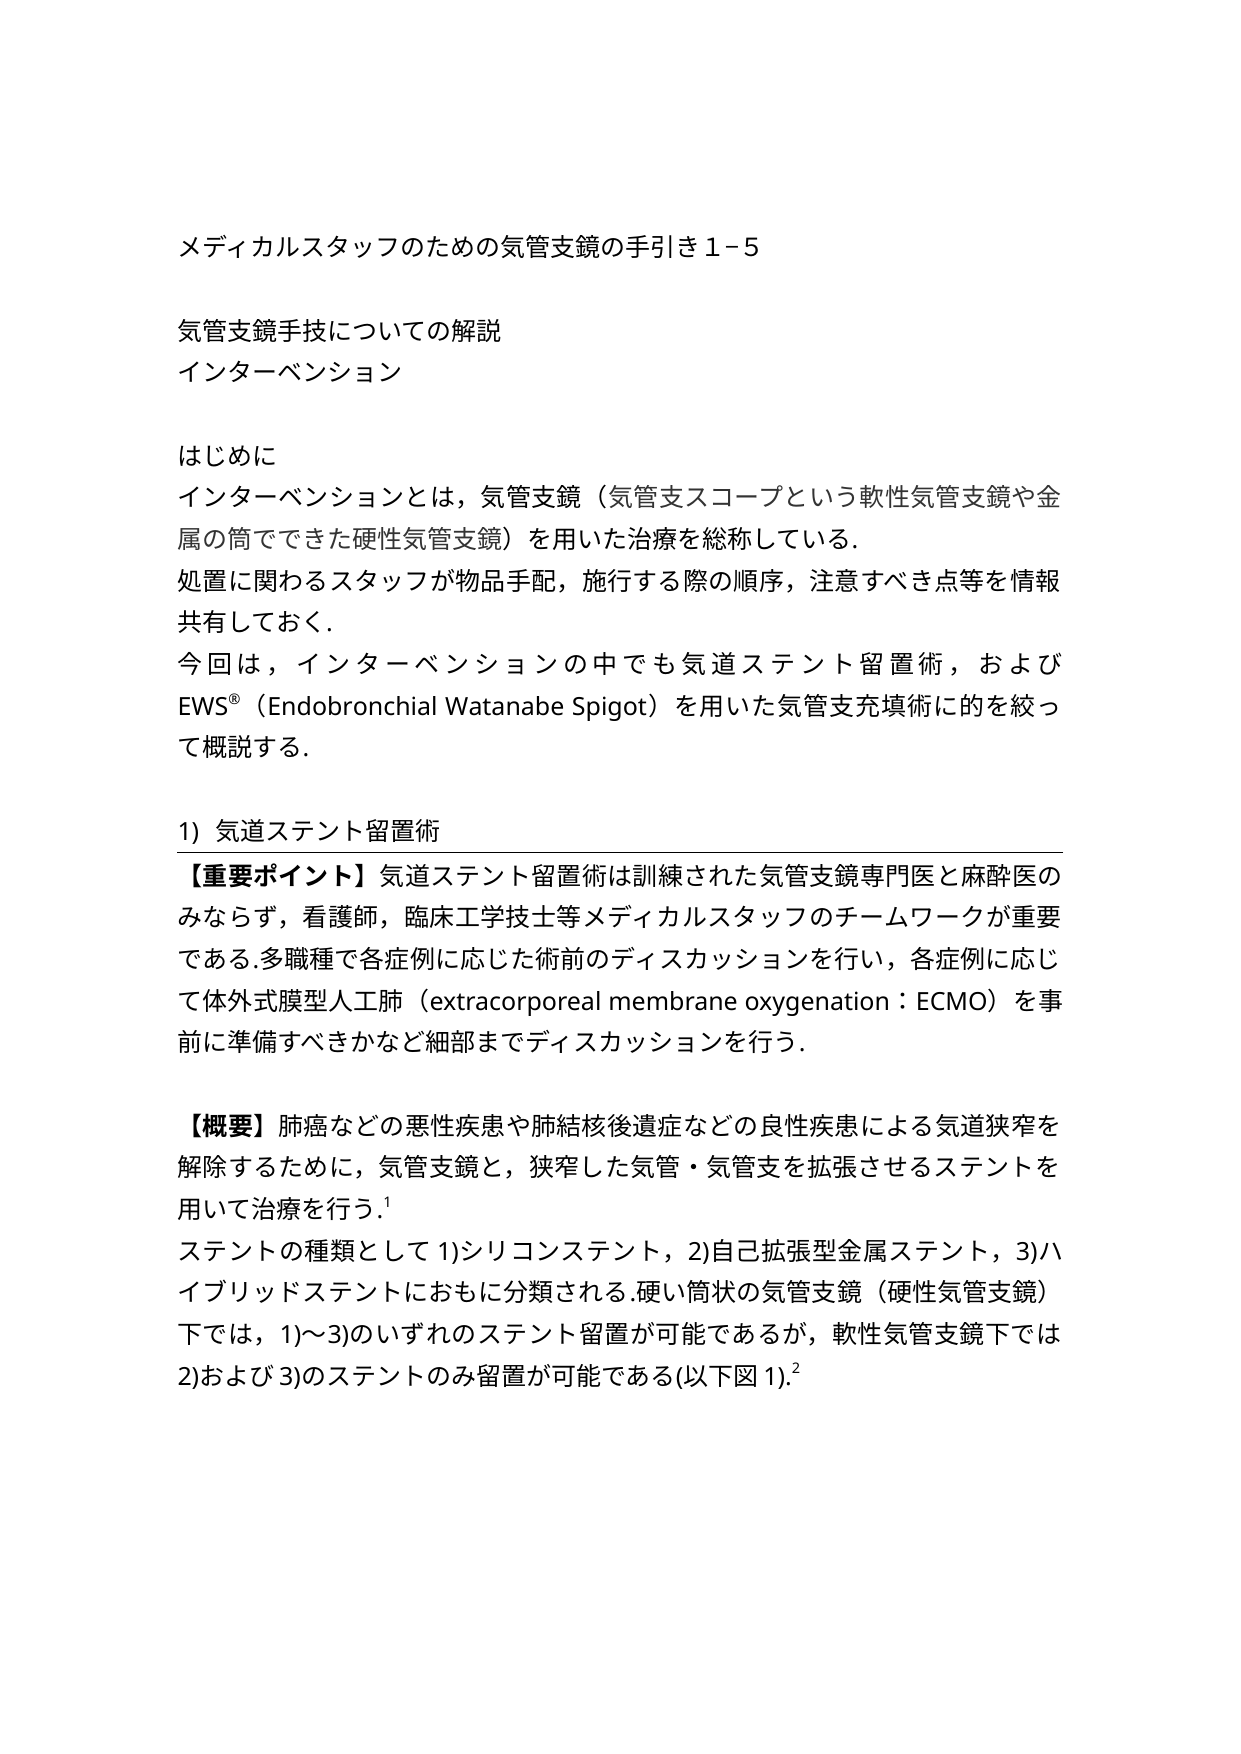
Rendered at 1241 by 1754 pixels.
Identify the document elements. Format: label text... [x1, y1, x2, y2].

list 気道ステント留置術 [177, 808, 1063, 852]
text 【概要】肺癌などの悪性疾患や肺結核後遺症などの良性疾患による気道狭窄を解除するために，気管支鏡と，狭窄した気管・気管支を拡張させるステントを用いて治療を行う.1 [177, 1103, 1063, 1228]
text 今回は，インターベンションの中でも気道ステント留置術，およびEWS®️（Endobronchial Watanabe Spigot）を用いた気管支充填術に的を絞って概説する. [177, 642, 1063, 767]
text インターベンション [177, 350, 1013, 392]
text インターベンションとは，気管支鏡（気管支スコープという軟性気管支鏡や金属の筒でできた硬性気管支鏡）を用いた治療を総称している. [177, 475, 1063, 558]
text メディカルスタッフのための気管支鏡の手引き１−５ [177, 225, 1013, 267]
text 【重要ポイント】気道ステント留置術は訓練された気管支鏡専門医と麻酔医のみならず，看護師，臨床工学技士等メディカルスタッフのチームワークが重要である.多職種で各症例に応じた術前のディスカッションを行い，各症例に応じて体外式膜型人工肺（extracorporeal membrane oxygenation：ECMO）を事前に準備すべきかなど細部までディスカッションを行う. [177, 853, 1063, 1062]
text 気管支鏡手技についての解説 [177, 308, 1013, 350]
text ステントの種類として1)シリコンステント，2)自己拡張型金属ステント，3)ハイブリッドステントにおもに分類される.硬い筒状の気管支鏡（硬性気管支鏡）下では，1)～3)のいずれのステント留置が可能であるが，軟性気管支鏡下では2)および3)のステントのみ留置が可能である(以下図1).2 [177, 1228, 1063, 1395]
text はじめに [177, 433, 1063, 475]
text 処置に関わるスタッフが物品手配，施行する際の順序，注意すべき点等を情報共有しておく. [177, 558, 1063, 642]
